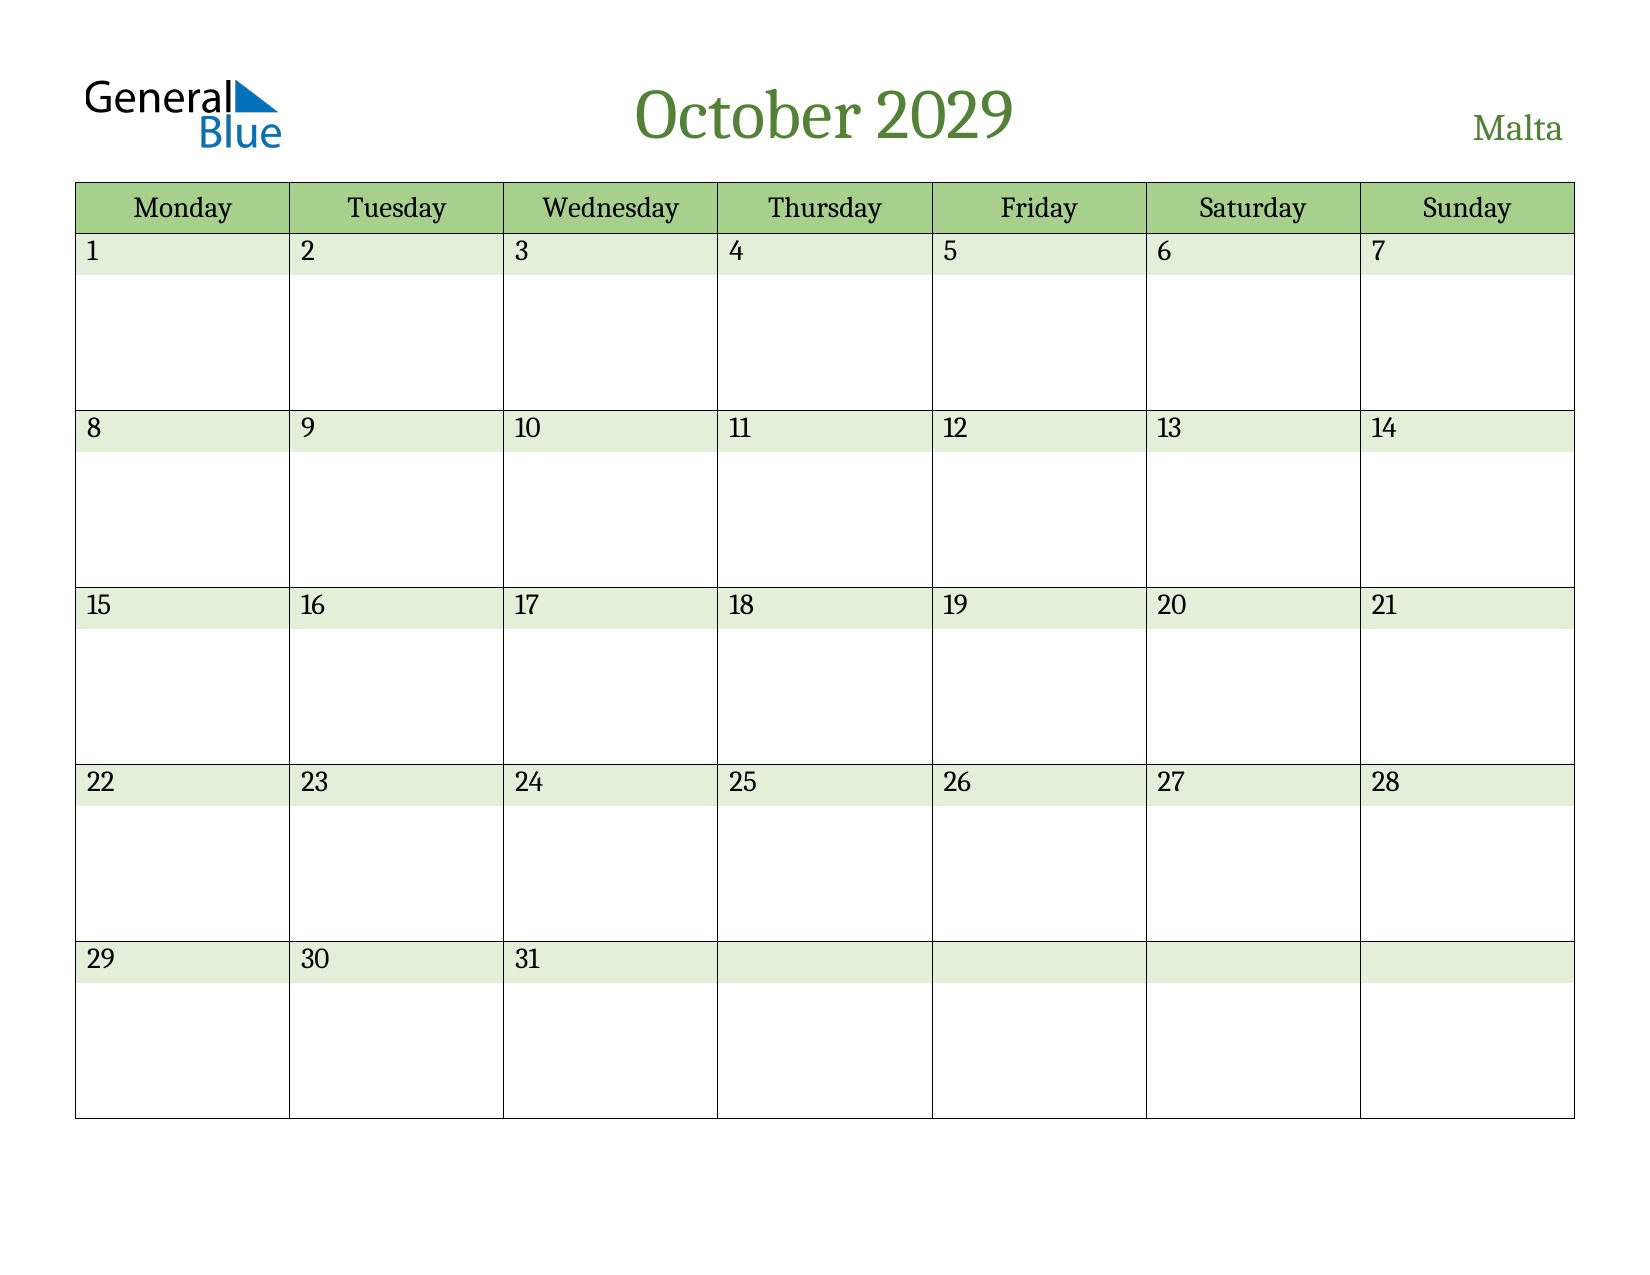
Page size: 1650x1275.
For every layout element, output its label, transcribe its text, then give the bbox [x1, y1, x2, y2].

table_cell Sunday [1361, 183, 1574, 233]
table_cell [718, 629, 932, 764]
table_cell 12 [933, 411, 1146, 452]
table_cell [504, 275, 717, 410]
table_cell [933, 942, 1146, 983]
table_cell 11 [718, 411, 932, 452]
table_cell [933, 629, 1146, 764]
table_cell 31 [504, 942, 717, 983]
table_cell [290, 629, 503, 764]
table_cell [504, 452, 717, 587]
table_cell 25 [718, 765, 932, 806]
table_cell [504, 983, 717, 1118]
table_cell 29 [76, 942, 289, 983]
table_cell 17 [504, 588, 717, 629]
table_cell [718, 942, 932, 983]
table_cell [1361, 806, 1574, 941]
table_cell [1361, 983, 1574, 1118]
table_cell [290, 275, 503, 410]
table_cell [76, 806, 289, 941]
table_cell Friday [933, 183, 1146, 233]
table_cell [718, 983, 932, 1118]
table_cell [718, 275, 932, 410]
table_cell 19 [933, 588, 1146, 629]
table_cell 15 [76, 588, 289, 629]
table_cell 23 [290, 765, 503, 806]
table_cell 16 [290, 588, 503, 629]
table_cell [1147, 629, 1360, 764]
table_cell 4 [718, 234, 932, 275]
table_cell [1361, 629, 1574, 764]
table_cell [76, 629, 289, 764]
table_cell [1361, 275, 1574, 410]
table_cell [933, 452, 1146, 587]
table_header Malta [1146, 75, 1574, 182]
table_cell 2 [290, 234, 503, 275]
table_cell [76, 275, 289, 410]
table_cell 14 [1361, 411, 1574, 452]
table_cell [290, 452, 503, 587]
table_cell 22 [76, 765, 289, 806]
table_cell [76, 983, 289, 1118]
table_cell 3 [504, 234, 717, 275]
table_cell [1147, 452, 1360, 587]
table_cell [933, 983, 1146, 1118]
table_cell [1147, 942, 1360, 983]
table_cell 8 [76, 411, 289, 452]
table_cell 30 [290, 942, 503, 983]
table_cell 5 [933, 234, 1146, 275]
picture [86, 80, 281, 148]
table_cell 10 [504, 411, 717, 452]
table_cell 1 [76, 234, 289, 275]
table_cell Tuesday [290, 183, 503, 233]
table_cell 18 [718, 588, 932, 629]
table_cell 6 [1147, 234, 1360, 275]
table_cell Saturday [1147, 183, 1360, 233]
table_cell 27 [1147, 765, 1360, 806]
table_cell [504, 629, 717, 764]
table_cell 24 [504, 765, 717, 806]
table_cell [290, 806, 503, 941]
table_cell Thursday [718, 183, 932, 233]
table_cell [1147, 275, 1360, 410]
table_header October 2029 [504, 75, 1146, 182]
table_cell [76, 452, 289, 587]
table_cell 21 [1361, 588, 1574, 629]
table_cell [933, 275, 1146, 410]
table_cell [1147, 983, 1360, 1118]
table_cell [718, 806, 932, 941]
table_cell 20 [1147, 588, 1360, 629]
table_cell 26 [933, 765, 1146, 806]
table_cell [933, 806, 1146, 941]
table_cell 13 [1147, 411, 1360, 452]
table_cell [290, 983, 503, 1118]
table_cell 9 [290, 411, 503, 452]
table_cell [1147, 806, 1360, 941]
table_cell [1361, 452, 1574, 587]
table_cell [718, 452, 932, 587]
table_cell Wednesday [504, 183, 717, 233]
table_cell Monday [76, 183, 289, 233]
table_cell [1361, 942, 1574, 983]
table_cell 28 [1361, 765, 1574, 806]
table_cell 7 [1361, 234, 1574, 275]
table_cell [504, 806, 717, 941]
table_header [76, 75, 503, 182]
